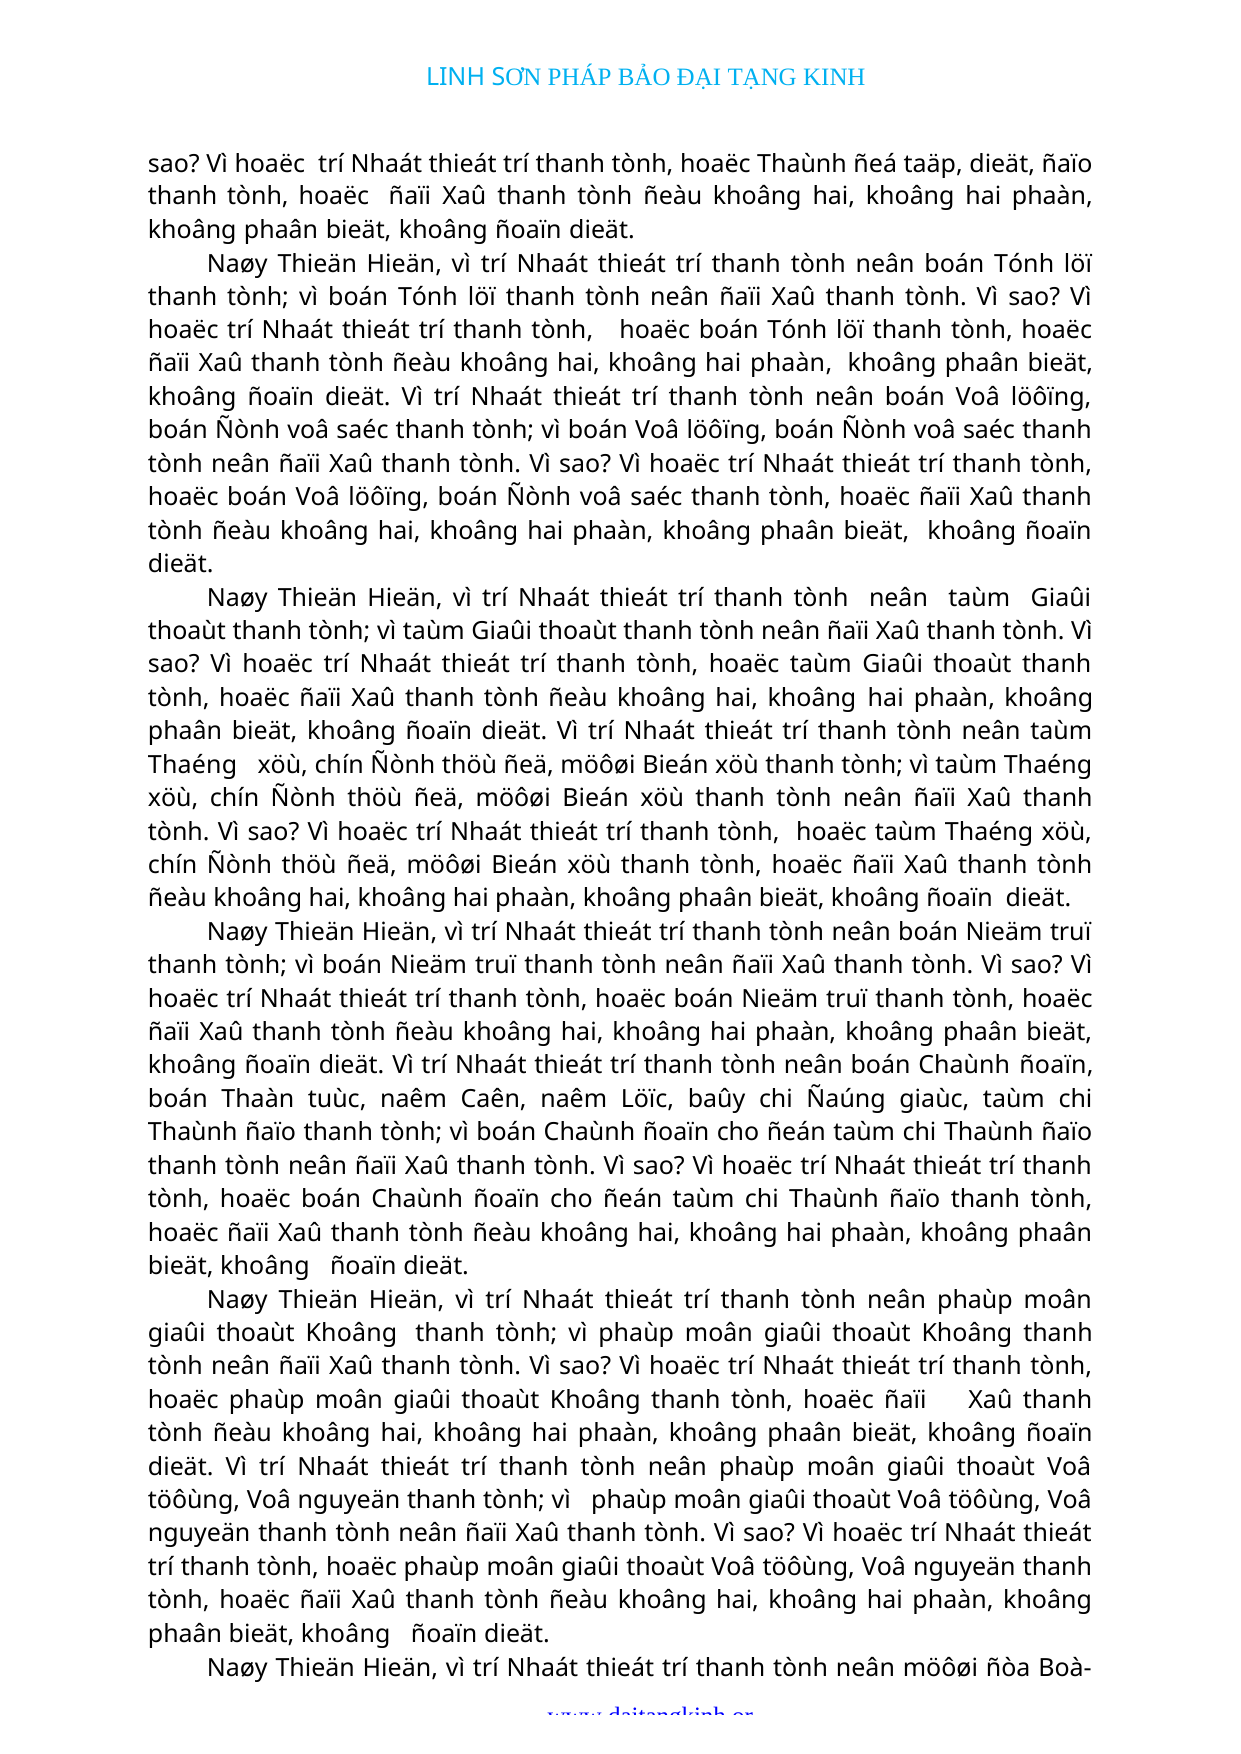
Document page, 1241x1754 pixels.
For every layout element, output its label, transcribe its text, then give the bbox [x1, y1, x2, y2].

text Naøy Thieän Hieän, vì trí Nhaát thieát trí thanh tònh neân taùm Giaûi thoaùt thanh tònh; vì taùm Giaûi thoaùt thanh tònh neân ñaïi Xaû thanh tònh. Vì sao? Vì hoaëc trí Nhaát thieát trí thanh tònh, hoaëc taùm Giaûi thoaùt thanh tònh, hoaëc ñaïi Xaû thanh tònh ñeàu khoâng hai, khoâng hai phaàn, khoâng phaân bieät, khoâng ñoaïn dieät. Vì trí Nhaát thieát trí thanh tònh neân taùm Thaéng xöù, chín Ñònh thöù ñeä, möôøi Bieán xöù thanh tònh; vì taùm Thaéng xöù, chín Ñònh thöù ñeä, möôøi Bieán xöù thanh tònh neân ñaïi Xaû thanh tònh. Vì sao? Vì hoaëc trí Nhaát thieát trí thanh tònh, hoaëc taùm Thaéng xöù, chín Ñònh thöù ñeä, möôøi Bieán xöù thanh tònh, hoaëc ñaïi Xaû thanh tònh ñeàu khoâng hai, khoâng hai phaàn, khoâng phaân bieät, khoâng ñoaïn dieät. [148, 580, 1093, 914]
text sao? Vì hoaëc trí Nhaát thieát trí thanh tònh, hoaëc Thaùnh ñeá taäp, dieät, ñaïo thanh tònh, hoaëc ñaïi Xaû thanh tònh ñeàu khoâng hai, khoâng hai phaàn, khoâng phaân bieät, khoâng ñoaïn dieät. [148, 145, 1093, 246]
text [148, 1649, 1093, 1683]
text Naøy Thieän Hieän, vì trí Nhaát thieát trí thanh tònh neân boán Tónh löï thanh tònh; vì boán Tónh löï thanh tònh neân ñaïi Xaû thanh tònh. Vì sao? Vì hoaëc trí Nhaát thieát trí thanh tònh, hoaëc boán Tónh löï thanh tònh, hoaëc ñaïi Xaû thanh tònh ñeàu khoâng hai, khoâng hai phaàn, khoâng phaân bieät, khoâng ñoaïn dieät. Vì trí Nhaát thieát trí thanh tònh neân boán Voâ löôïng, boán Ñònh voâ saéc thanh tònh; vì boán Voâ löôïng, boán Ñònh voâ saéc thanh tònh neân ñaïi Xaû thanh tònh. Vì sao? Vì hoaëc trí Nhaát thieát trí thanh tònh, hoaëc boán Voâ löôïng, boán Ñònh voâ saéc thanh tònh, hoaëc ñaïi Xaû thanh tònh ñeàu khoâng hai, khoâng hai phaàn, khoâng phaân bieät, khoâng ñoaïn dieät. [148, 246, 1093, 580]
text Naøy Thieän Hieän, vì trí Nhaát thieát trí thanh tònh neân boán Nieäm truï thanh tònh; vì boán Nieäm truï thanh tònh neân ñaïi Xaû thanh tònh. Vì sao? Vì hoaëc trí Nhaát thieát trí thanh tònh, hoaëc boán Nieäm truï thanh tònh, hoaëc ñaïi Xaû thanh tònh ñeàu khoâng hai, khoâng hai phaàn, khoâng phaân bieät, khoâng ñoaïn dieät. Vì trí Nhaát thieát trí thanh tònh neân boán Chaùnh ñoaïn, boán Thaàn tuùc, naêm Caên, naêm Löïc, baûy chi Ñaúng giaùc, taùm chi Thaùnh ñaïo thanh tònh; vì boán Chaùnh ñoaïn cho ñeán taùm chi Thaùnh ñaïo thanh tònh neân ñaïi Xaû thanh tònh. Vì sao? Vì hoaëc trí Nhaát thieát trí thanh tònh, hoaëc boán Chaùnh ñoaïn cho ñeán taùm chi Thaùnh ñaïo thanh tònh, hoaëc ñaïi Xaû thanh tònh ñeàu khoâng hai, khoâng hai phaàn, khoâng phaân bieät, khoâng ñoaïn dieät. [148, 914, 1093, 1282]
text Naøy Thieän Hieän, vì trí Nhaát thieát trí thanh tònh neân phaùp moân giaûi thoaùt Khoâng thanh tònh; vì phaùp moân giaûi thoaùt Khoâng thanh tònh neân ñaïi Xaû thanh tònh. Vì sao? Vì hoaëc trí Nhaát thieát trí thanh tònh, hoaëc phaùp moân giaûi thoaùt Khoâng thanh tònh, hoaëc ñaïi Xaû thanh tònh ñeàu khoâng hai, khoâng hai phaàn, khoâng phaân bieät, khoâng ñoaïn dieät. Vì trí Nhaát thieát trí thanh tònh neân phaùp moân giaûi thoaùt Voâ töôùng, Voâ nguyeän thanh tònh; vì phaùp moân giaûi thoaùt Voâ töôùng, Voâ nguyeän thanh tònh neân ñaïi Xaû thanh tònh. Vì sao? Vì hoaëc trí Nhaát thieát trí thanh tònh, hoaëc phaùp moân giaûi thoaùt Voâ töôùng, Voâ nguyeän thanh tònh, hoaëc ñaïi Xaû thanh tònh ñeàu khoâng hai, khoâng hai phaàn, khoâng phaân bieät, khoâng ñoaïn dieät. [148, 1282, 1093, 1649]
